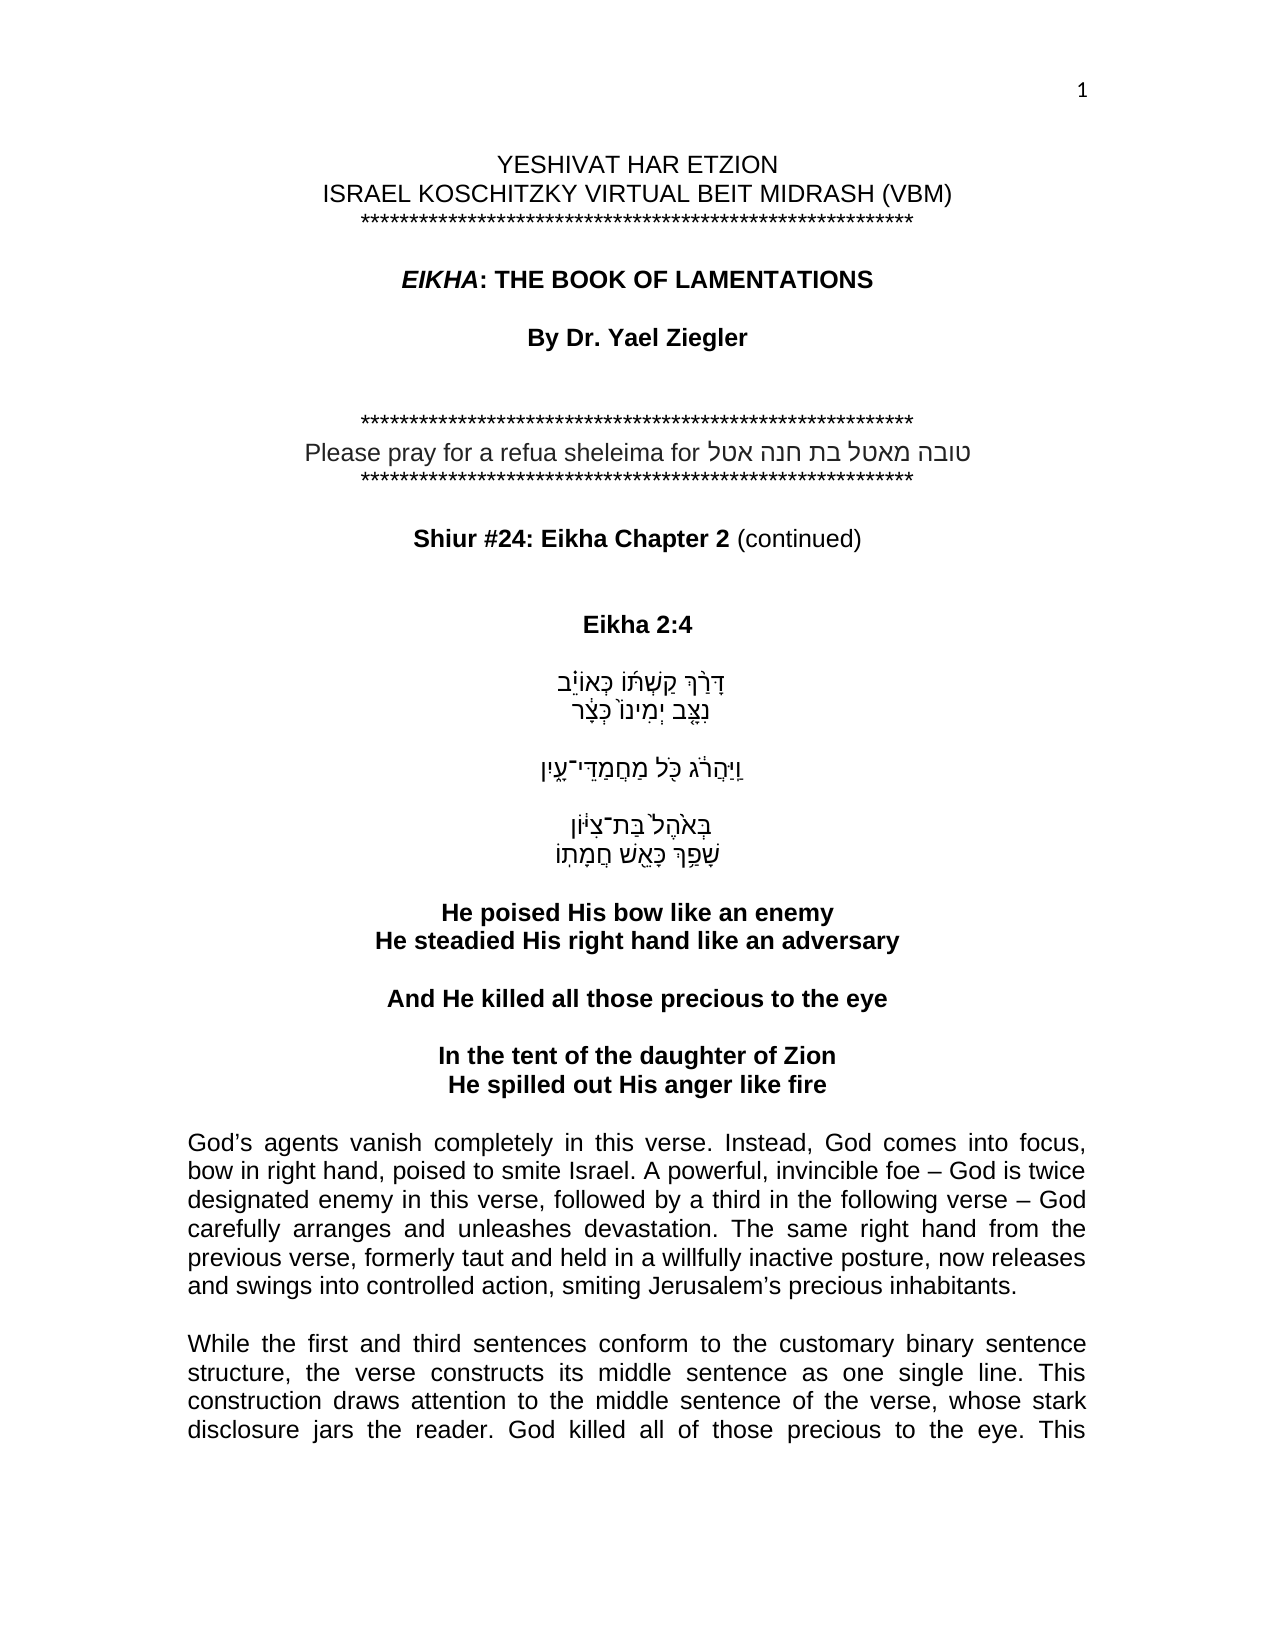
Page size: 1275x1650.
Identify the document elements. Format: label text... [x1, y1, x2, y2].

text וַֽיַּהֲרֹ֔ג כֹּ֖ל מַחֲמַדֵּי־עָ֑יִן [187, 754, 1088, 782]
text דָּרַ֨ךְ קַשְׁתּ֜וֹ כְּאוֹיֵ֗ב [187, 667, 1088, 696]
text Shiur #24: Eikha Chapter 2 (continued) [187, 524, 1088, 552]
text He poised His bow like an enemy [187, 897, 1088, 926]
text And He killed all those precious to the eye [187, 984, 1088, 1012]
text שָׁפַ֥ךְ כָּאֵ֖שׁ חֲמָתֽוֹ [187, 840, 1088, 869]
text ********************************************************* [187, 409, 1088, 437]
text He spilled out His anger like fire [187, 1070, 1088, 1099]
text EIKHA: THE BOOK OF LAMENTATIONS [187, 265, 1088, 294]
text ISRAEL KOSCHITZKY VIRTUAL BEIT MIDRASH (VBM) [187, 179, 1088, 207]
text In the tent of the daughter of Zion [187, 1041, 1088, 1070]
text YESHIVAT HAR ETZION [187, 150, 1088, 179]
text Please pray for a refua sheleima for טובה מאטל בת חנה אטל [187, 437, 1088, 466]
text נִצָּ֤ב יְמִינוֹ֙ כְּצָ֔ר [187, 696, 1088, 725]
text ********************************************************* [187, 207, 1088, 236]
text ********************************************************* [187, 466, 1088, 495]
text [187, 1329, 1088, 1444]
text By Dr. Yael Ziegler [187, 322, 1088, 351]
text He steadied His right hand like an adversary [187, 926, 1088, 955]
text Eikha 2:4 [187, 610, 1088, 639]
text בְּאֹ֙הֶל֙ בַּת־צִיּ֔וֹן [187, 811, 1088, 840]
text God’s agents vanish completely in this verse. Instead, God comes into focus, bow in right hand, poised to smite Israel. A powerful, invincible foe – God is twice designated enemy in this verse, followed by a third in the following verse – God carefully arranges and unleashes devastation. The same right hand from the previous verse, formerly taut and held in a willfully inactive posture, now releases and swings into controlled action, smiting Jerusalem’s precious inhabitants. [187, 1127, 1088, 1300]
